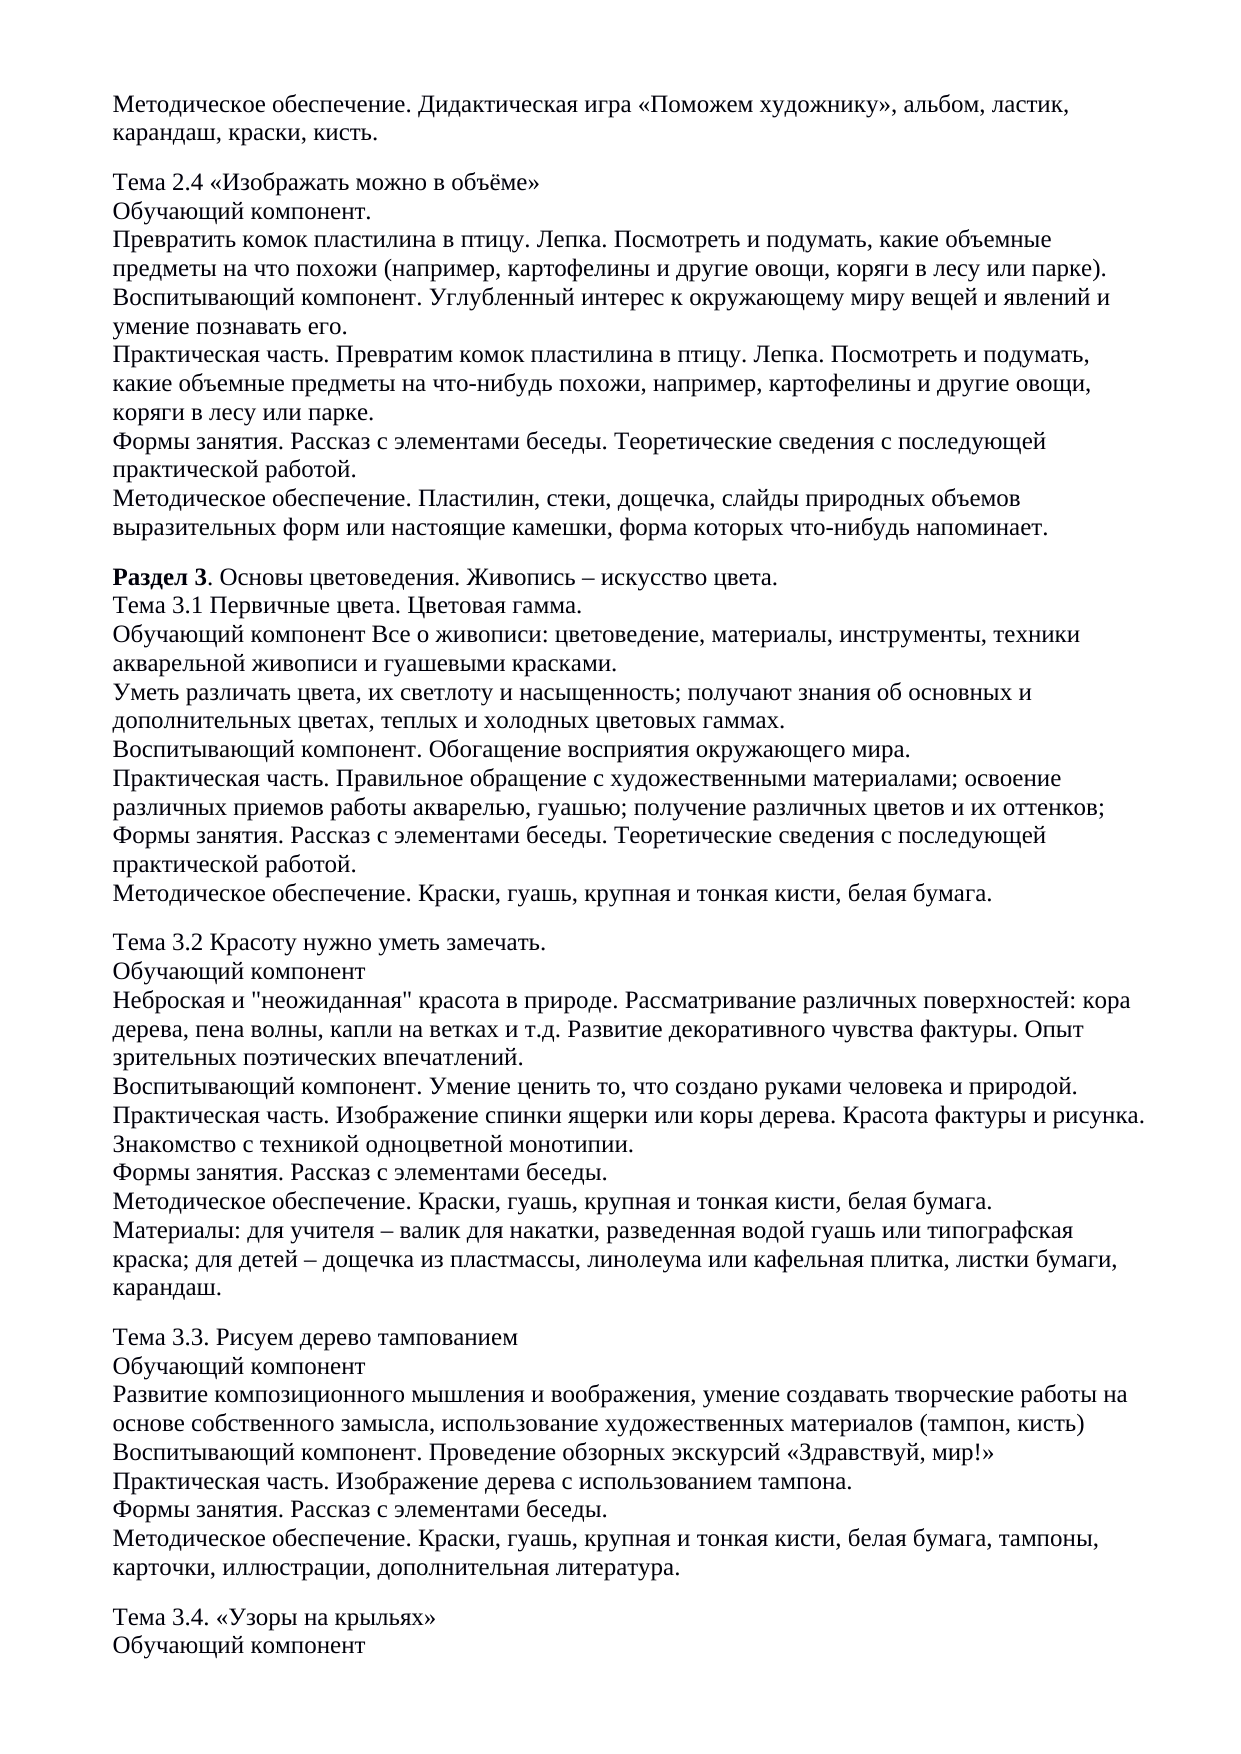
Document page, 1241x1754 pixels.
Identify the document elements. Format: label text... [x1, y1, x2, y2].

text Тема 3.2 Красоту нужно уметь замечать. Обучающий компонент Неброская и "неожиданная" красота в природе. Рассматривание различных поверхностей: кора дерева, пена волны, капли на ветках и т.д. Развитие декоративного чувства фактуры. Опыт зрительных поэтических впечатлений. Воспитывающий компонент. Умение ценить то, что создано руками человека и природой. Практическая часть. Изображение спинки ящерки или коры дерева. Красота фактуры и рисунка. Знакомство с техникой одноцветной монотипии. Формы занятия. Рассказ с элементами беседы. Методическое обеспечение. Краски, гуашь, крупная и тонкая кисти, белая бумага. Материалы: для учителя – валик для накатки, разведенная водой гуашь или типографская краска; для детей – дощечка из пластмассы, линолеума или кафельная плитка, листки бумаги, карандаш. [112, 927, 1152, 1301]
text Раздел 3. Основы цветоведения. Живопись – искусство цвета. Тема 3.1 Первичные цвета. Цветовая гамма. Обучающий компонент Все о живописи: цветоведение, материалы, инструменты, техники акварельной живописи и гуашевыми красками. Уметь различать цвета, их светлоту и насыщенность; получают знания об основных и дополнительных цветах, теплых и холодных цветовых гаммах. Воспитывающий компонент. Обогащение восприятия окружающего мира. Практическая часть. Правильное обращение с художественными материалами; освоение различных приемов работы акварелью, гуашью; получение различных цветов и их оттенков; Формы занятия. Рассказ с элементами беседы. Теоретические сведения с последующей практической работой. Методическое обеспечение. Краски, гуашь, крупная и тонкая кисти, белая бумага. [112, 562, 1152, 907]
text Тема 2.4 «Изображать можно в объёме» Обучающий компонент. Превратить комок пластилина в птицу. Лепка. Посмотреть и подумать, какие объемные предметы на что похожи (например, картофелины и другие овощи, коряги в лесу или парке). Воспитывающий компонент. Углубленный интерес к окружающему миру вещей и явлений и умение познавать его. Практическая часть. Превратим комок пластилина в птицу. Лепка. Посмотреть и подумать, какие объемные предметы на что-нибудь похожи, например, картофелины и другие овощи, коряги в лесу или парке. Формы занятия. Рассказ с элементами беседы. Теоретические сведения с последующей практической работой. Методическое обеспечение. Пластилин, стеки, дощечка, слайды природных объемов выразительных форм или настоящие камешки, форма которых что-нибудь напоминает. [112, 167, 1152, 541]
text Тема 3.3. Рисуем дерево тампованием Обучающий компонент Развитие композиционного мышления и воображения, умение создавать творческие работы на основе собственного замысла, использование художественных материалов (тампон, кисть) Воспитывающий компонент. Проведение обзорных экскурсий «Здравствуй, мир!» Практическая часть. Изображение дерева с использованием тампона. Формы занятия. Рассказ с элементами беседы. Методическое обеспечение. Краски, гуашь, крупная и тонкая кисти, белая бумага, тампоны, карточки, иллюстрации, дополнительная литература. [112, 1322, 1152, 1581]
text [112, 1602, 1152, 1659]
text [112, 89, 1152, 146]
